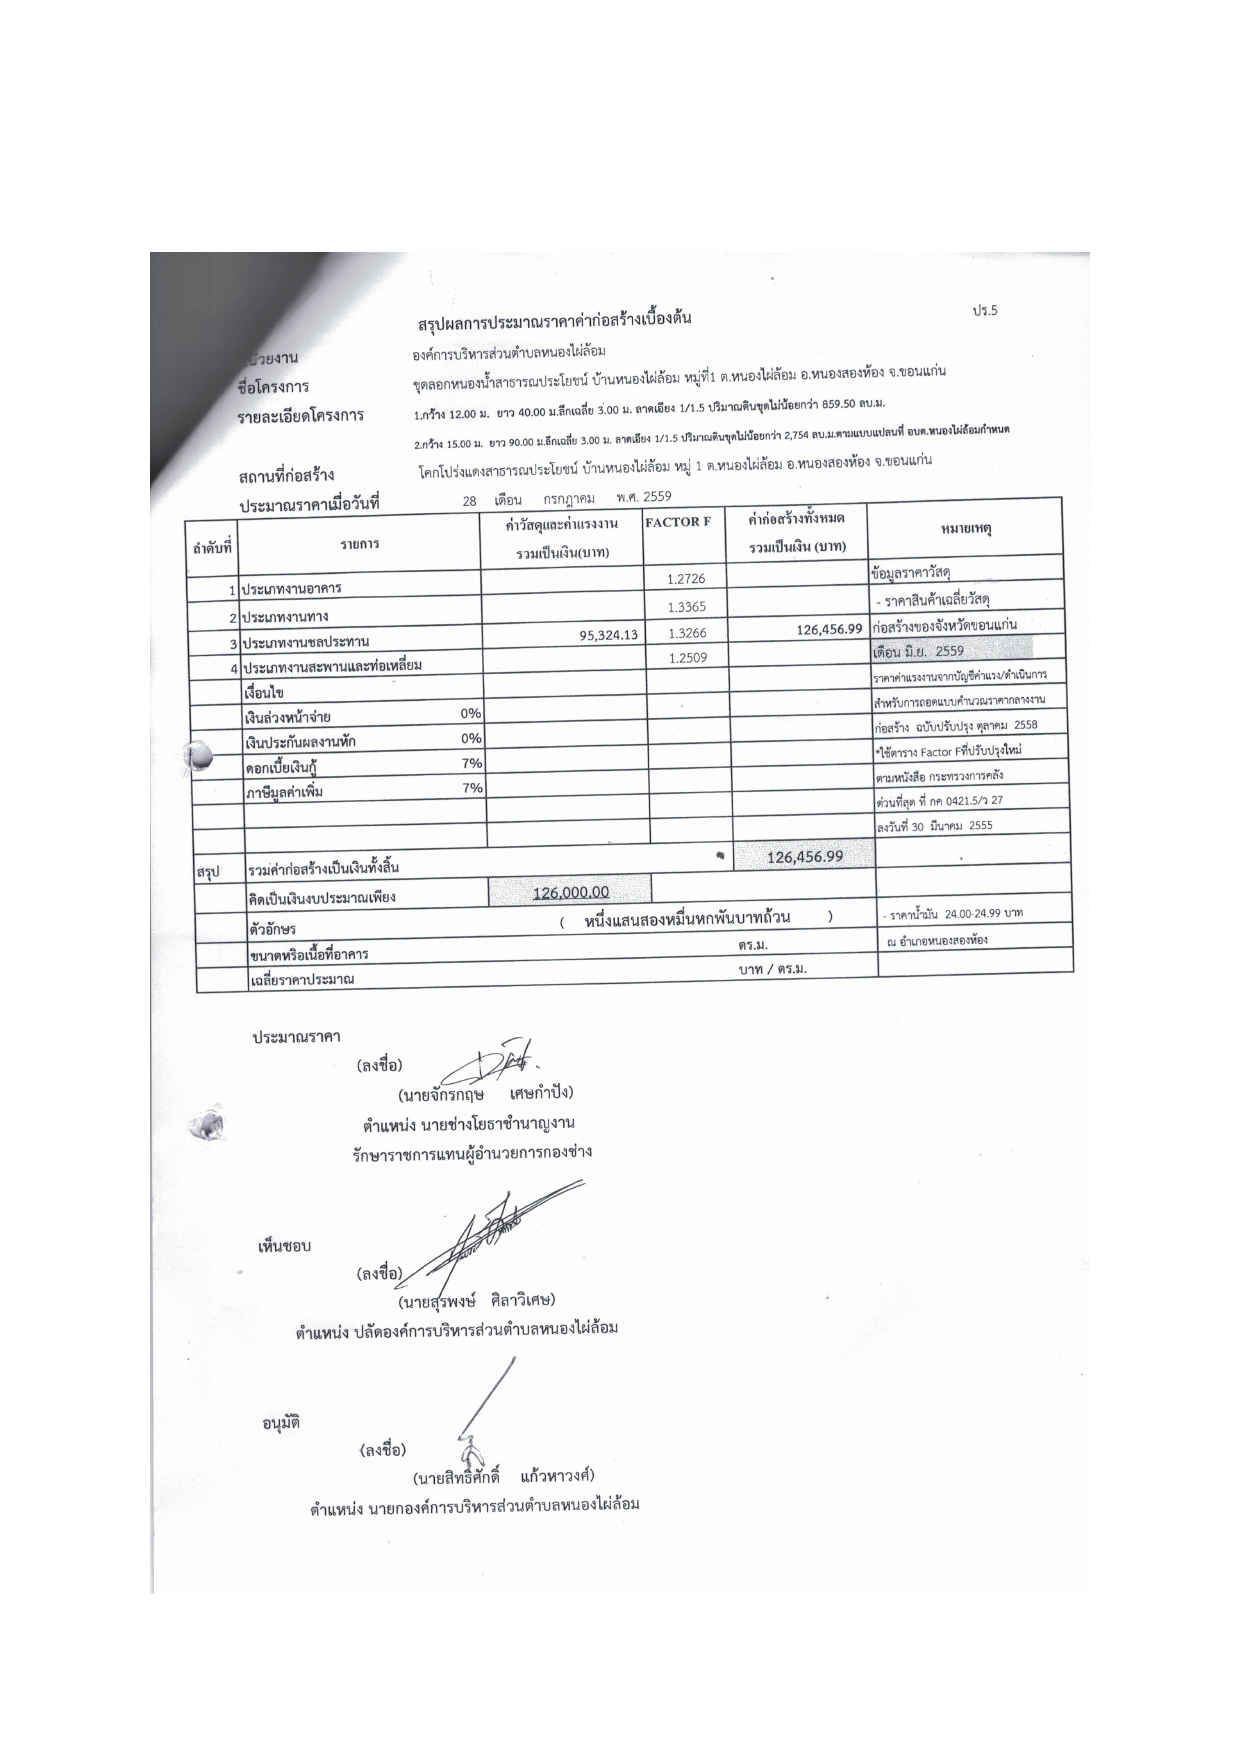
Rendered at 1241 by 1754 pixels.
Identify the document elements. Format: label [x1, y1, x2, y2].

picture [150, 252, 1091, 1594]
